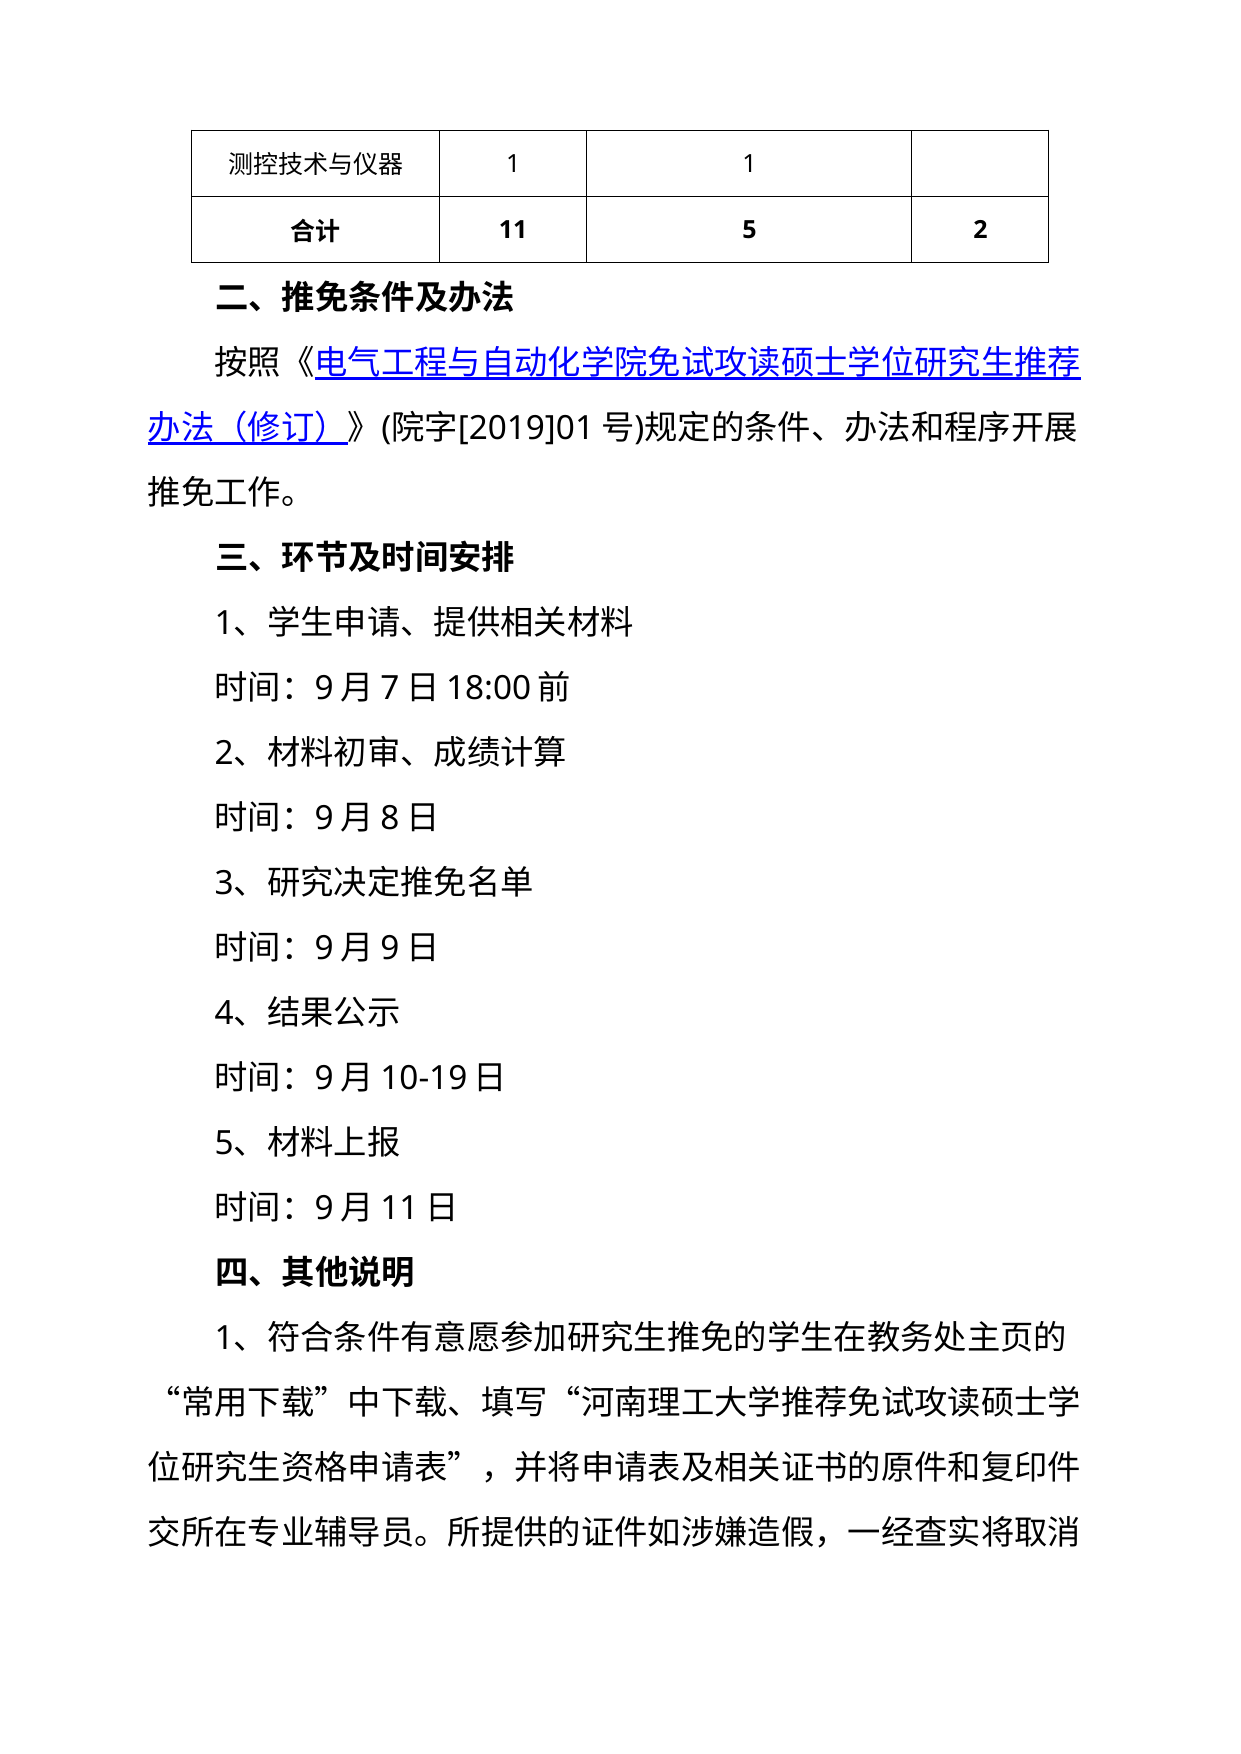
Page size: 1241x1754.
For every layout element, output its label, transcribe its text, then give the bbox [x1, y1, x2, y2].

text 时间：9月10-19日 [148, 1043, 1092, 1108]
table_cell 1 [587, 131, 911, 196]
text 三、环节及时间安排 [148, 523, 1092, 588]
text 2、材料初审、成绩计算 [148, 718, 1092, 783]
text 5、材料上报 [148, 1108, 1092, 1173]
text 按照《电气工程与自动化学院免试攻读硕士学位研究生推荐办法（修订）》(院字[2019]01号)规定的条件、办法和程序开展推免工作。 [148, 328, 1092, 523]
text 时间：9月7日18:00前 [148, 653, 1092, 718]
table_cell 5 [587, 197, 911, 262]
text 四、其他说明 [148, 1238, 1092, 1303]
table_cell 11 [440, 197, 586, 262]
text 时间：9月8日 [148, 783, 1092, 848]
text 1、学生申请、提供相关材料 [148, 588, 1092, 653]
table_cell 2 [912, 197, 1048, 262]
text 3、研究决定推免名单 [148, 848, 1092, 913]
table_cell 1 [440, 131, 586, 196]
text 时间：9月11日 [148, 1173, 1092, 1238]
text 时间：9月9日 [148, 913, 1092, 978]
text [148, 1303, 1092, 1563]
text 4、结果公示 [148, 978, 1092, 1043]
text 二、推免条件及办法 [148, 263, 1092, 328]
table_cell 合计 [192, 197, 439, 262]
table_cell 测控技术与仪器 [192, 131, 439, 196]
